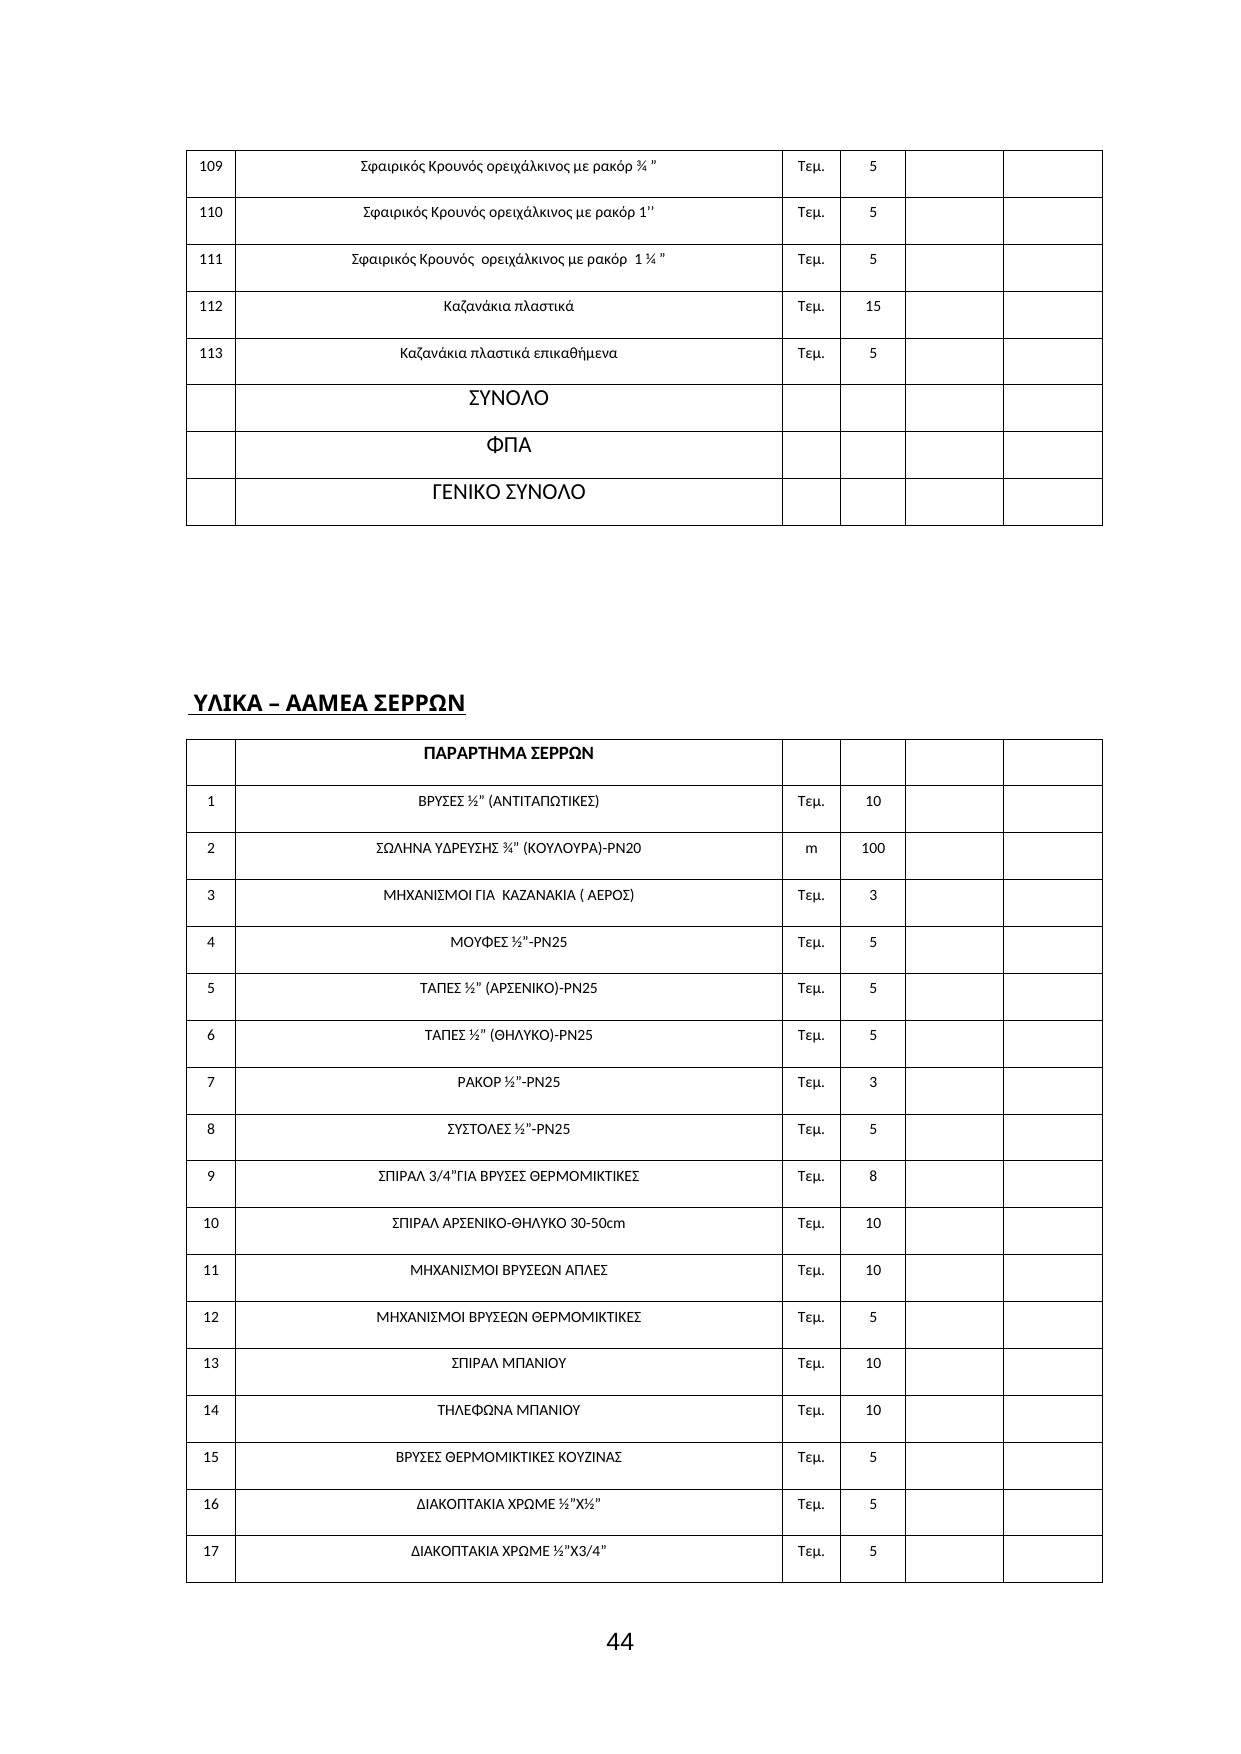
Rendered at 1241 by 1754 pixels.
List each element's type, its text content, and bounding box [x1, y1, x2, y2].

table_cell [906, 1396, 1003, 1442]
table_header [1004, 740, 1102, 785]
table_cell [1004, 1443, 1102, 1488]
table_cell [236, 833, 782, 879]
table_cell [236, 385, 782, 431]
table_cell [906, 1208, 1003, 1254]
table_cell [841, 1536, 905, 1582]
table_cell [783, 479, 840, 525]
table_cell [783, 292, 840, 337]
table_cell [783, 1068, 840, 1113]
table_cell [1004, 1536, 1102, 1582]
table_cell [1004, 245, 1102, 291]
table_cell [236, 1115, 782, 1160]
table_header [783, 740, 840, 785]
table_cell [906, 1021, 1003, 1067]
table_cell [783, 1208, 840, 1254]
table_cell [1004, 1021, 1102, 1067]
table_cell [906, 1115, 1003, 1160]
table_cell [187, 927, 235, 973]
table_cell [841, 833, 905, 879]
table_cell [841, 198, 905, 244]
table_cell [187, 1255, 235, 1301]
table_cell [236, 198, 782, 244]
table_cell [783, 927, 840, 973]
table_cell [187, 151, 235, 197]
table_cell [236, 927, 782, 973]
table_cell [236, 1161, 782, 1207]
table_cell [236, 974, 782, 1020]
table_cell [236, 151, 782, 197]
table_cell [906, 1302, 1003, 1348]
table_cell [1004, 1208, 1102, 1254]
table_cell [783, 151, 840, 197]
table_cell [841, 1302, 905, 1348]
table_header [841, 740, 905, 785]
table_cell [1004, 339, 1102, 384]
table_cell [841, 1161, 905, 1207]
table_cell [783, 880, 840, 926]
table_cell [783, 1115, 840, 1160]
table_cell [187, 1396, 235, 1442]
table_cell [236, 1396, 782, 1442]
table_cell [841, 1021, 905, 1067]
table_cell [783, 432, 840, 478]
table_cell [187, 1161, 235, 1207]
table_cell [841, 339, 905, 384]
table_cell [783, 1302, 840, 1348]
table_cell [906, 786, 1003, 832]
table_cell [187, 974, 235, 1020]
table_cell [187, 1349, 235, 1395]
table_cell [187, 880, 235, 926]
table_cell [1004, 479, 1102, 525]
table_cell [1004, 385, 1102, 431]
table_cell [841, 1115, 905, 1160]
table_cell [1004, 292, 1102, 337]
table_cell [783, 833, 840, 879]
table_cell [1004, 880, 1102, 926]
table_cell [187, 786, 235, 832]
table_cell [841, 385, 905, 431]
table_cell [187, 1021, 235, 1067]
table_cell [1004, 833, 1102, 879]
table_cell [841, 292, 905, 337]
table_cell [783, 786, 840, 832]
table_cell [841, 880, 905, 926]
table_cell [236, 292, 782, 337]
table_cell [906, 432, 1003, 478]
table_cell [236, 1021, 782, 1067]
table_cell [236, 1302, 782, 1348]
text ΥΛΙΚΑ – ΑΑΜΕΑ ΣΕΡΡΩΝ [187, 688, 1053, 718]
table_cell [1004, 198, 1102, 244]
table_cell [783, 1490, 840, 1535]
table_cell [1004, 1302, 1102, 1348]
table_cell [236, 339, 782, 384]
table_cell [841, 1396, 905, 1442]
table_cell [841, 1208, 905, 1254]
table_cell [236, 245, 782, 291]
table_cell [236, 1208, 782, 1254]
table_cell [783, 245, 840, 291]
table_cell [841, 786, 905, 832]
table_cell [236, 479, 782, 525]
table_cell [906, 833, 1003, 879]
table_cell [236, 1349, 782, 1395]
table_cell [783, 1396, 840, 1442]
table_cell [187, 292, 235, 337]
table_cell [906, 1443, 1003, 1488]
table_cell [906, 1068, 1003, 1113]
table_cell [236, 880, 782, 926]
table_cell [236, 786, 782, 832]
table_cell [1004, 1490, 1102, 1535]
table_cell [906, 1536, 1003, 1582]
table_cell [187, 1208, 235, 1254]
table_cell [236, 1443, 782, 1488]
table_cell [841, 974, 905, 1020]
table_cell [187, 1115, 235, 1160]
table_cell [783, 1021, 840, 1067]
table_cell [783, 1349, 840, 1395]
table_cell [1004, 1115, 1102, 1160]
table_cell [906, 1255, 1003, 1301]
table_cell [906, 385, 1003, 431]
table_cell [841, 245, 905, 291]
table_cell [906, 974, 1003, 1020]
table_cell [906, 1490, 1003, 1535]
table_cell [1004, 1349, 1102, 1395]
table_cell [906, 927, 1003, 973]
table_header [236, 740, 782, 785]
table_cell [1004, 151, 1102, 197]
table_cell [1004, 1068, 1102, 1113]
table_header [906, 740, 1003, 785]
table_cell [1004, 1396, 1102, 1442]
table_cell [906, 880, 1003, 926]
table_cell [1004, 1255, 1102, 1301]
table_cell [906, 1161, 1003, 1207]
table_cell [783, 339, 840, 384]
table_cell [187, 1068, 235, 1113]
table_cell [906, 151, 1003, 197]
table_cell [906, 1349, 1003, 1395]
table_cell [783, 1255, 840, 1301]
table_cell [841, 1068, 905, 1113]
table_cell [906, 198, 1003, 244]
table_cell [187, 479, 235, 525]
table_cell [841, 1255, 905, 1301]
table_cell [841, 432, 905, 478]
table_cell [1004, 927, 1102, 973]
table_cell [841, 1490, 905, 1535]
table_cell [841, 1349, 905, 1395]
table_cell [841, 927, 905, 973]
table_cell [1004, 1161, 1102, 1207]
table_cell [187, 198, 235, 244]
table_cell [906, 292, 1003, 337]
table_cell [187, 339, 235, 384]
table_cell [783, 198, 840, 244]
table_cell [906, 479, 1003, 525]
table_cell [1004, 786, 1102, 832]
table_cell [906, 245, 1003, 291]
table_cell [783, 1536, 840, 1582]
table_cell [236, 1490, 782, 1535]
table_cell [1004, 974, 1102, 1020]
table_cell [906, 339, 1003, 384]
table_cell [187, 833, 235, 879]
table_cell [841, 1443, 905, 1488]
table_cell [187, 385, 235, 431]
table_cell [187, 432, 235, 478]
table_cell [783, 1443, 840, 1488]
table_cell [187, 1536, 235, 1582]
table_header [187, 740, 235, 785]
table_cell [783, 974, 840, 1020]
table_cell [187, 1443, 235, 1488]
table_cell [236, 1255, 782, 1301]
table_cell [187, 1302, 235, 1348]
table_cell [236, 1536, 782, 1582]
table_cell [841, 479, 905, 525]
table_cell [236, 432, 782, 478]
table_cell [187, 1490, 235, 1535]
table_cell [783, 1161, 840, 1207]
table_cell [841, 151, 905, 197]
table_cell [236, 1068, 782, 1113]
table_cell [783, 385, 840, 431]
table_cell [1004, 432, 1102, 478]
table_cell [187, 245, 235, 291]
